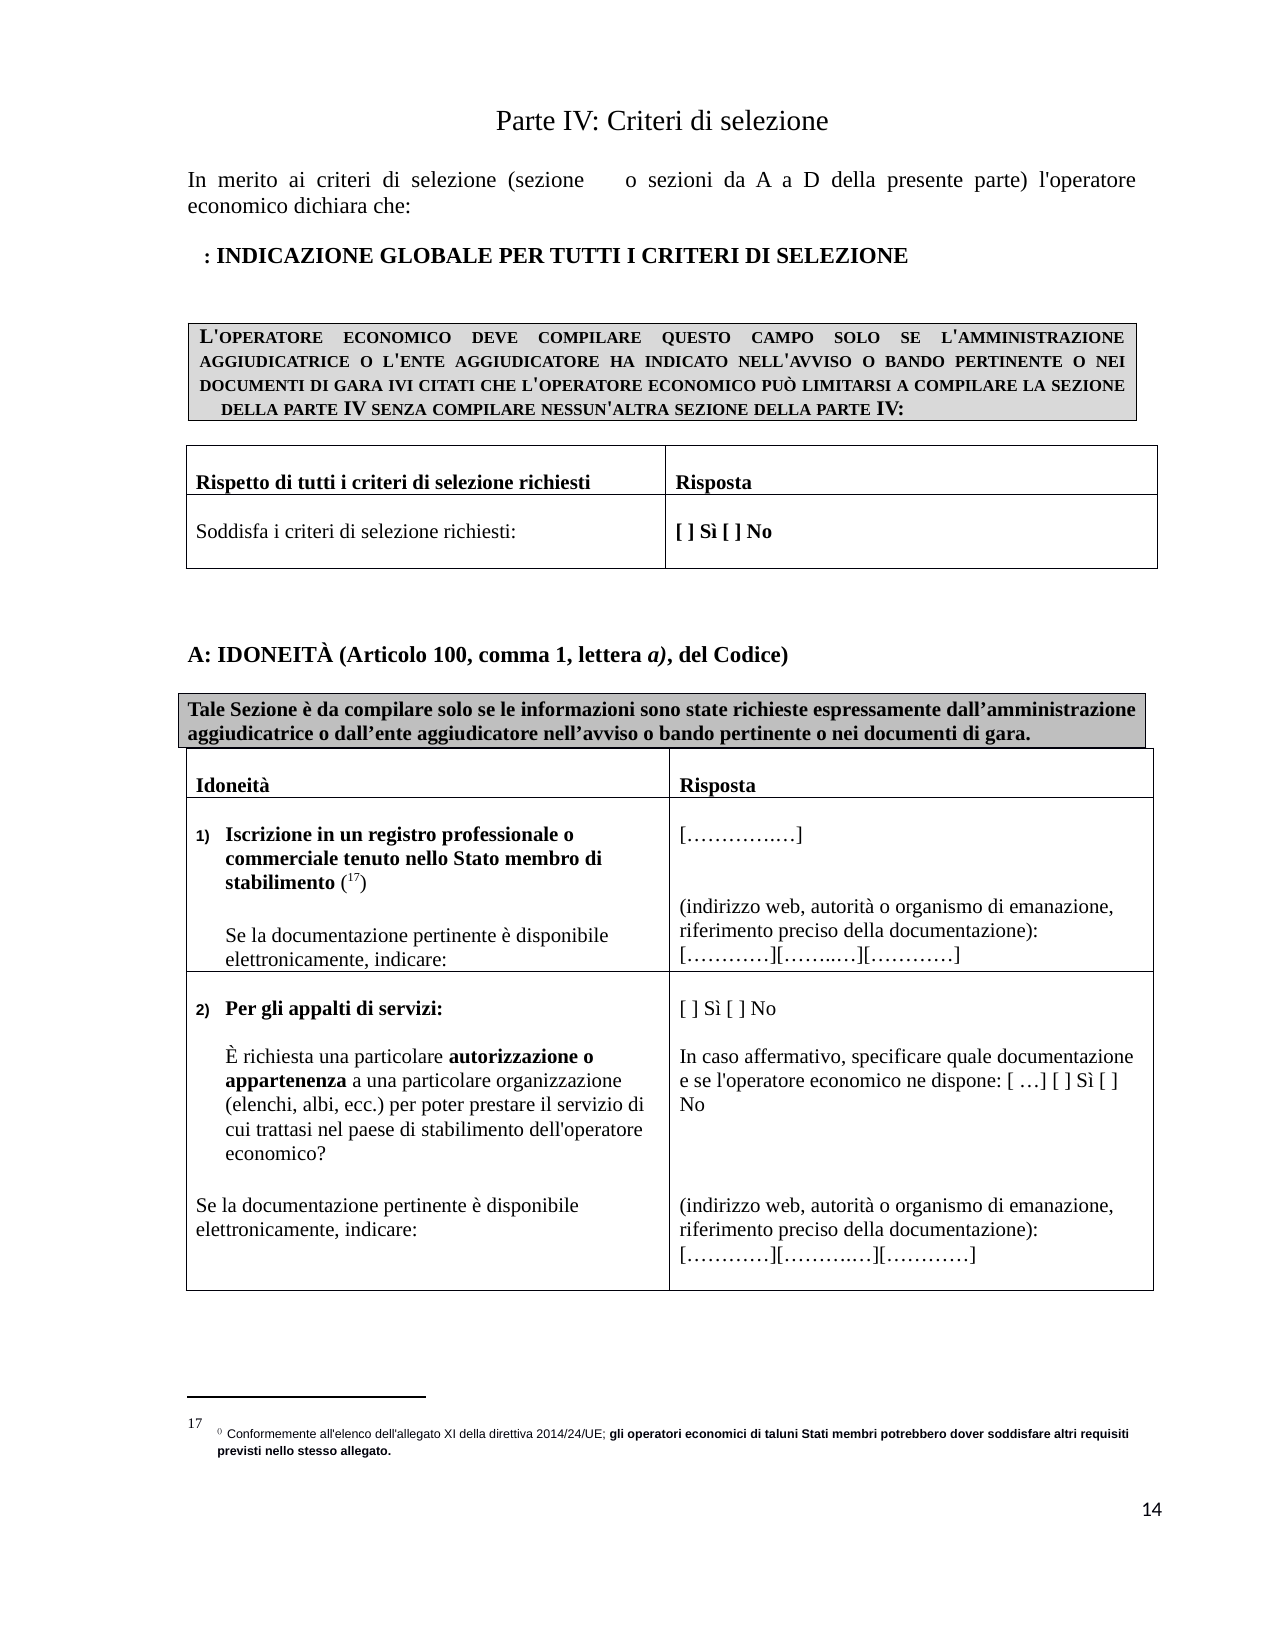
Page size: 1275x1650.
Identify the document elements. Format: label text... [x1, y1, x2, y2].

table_cell Iscrizione in un registro professionale o commerciale tenuto nello Stato membro di stabilimento () Se la documentazione pertinente è disponibile elettronicamente, indicare: [187, 798, 669, 971]
title : Indicazione globale per tutti i criteri di selezione [187, 242, 1137, 269]
table_header Risposta [666, 446, 1157, 494]
table_header Idoneità [187, 749, 669, 797]
table_header Rispetto di tutti i criteri di selezione richiesti [187, 446, 665, 494]
table_cell [ ] Sì [ ] No [666, 495, 1157, 567]
table_header Risposta [670, 749, 1153, 797]
table_cell [ ] Sì [ ] No In caso affermativo, specificare quale documentazione e se l'operatore economico ne dispone: [ …] [ ] Sì [ ] No (indirizzo web, autorità o organismo di emanazione, riferimento preciso della documentazione): […………][……….…][…………] [670, 972, 1153, 1289]
table_cell Soddisfa i criteri di selezione richiesti: [187, 495, 665, 567]
text Parte IV: Criteri di selezione [187, 103, 1137, 137]
table_cell [………….…] (indirizzo web, autorità o organismo di emanazione, riferimento preciso della documentazione): […………][……..…][…………] [670, 798, 1153, 971]
text Tale Sezione è da compilare solo se le informazioni sono state richieste espressamente dall’amministrazione aggiudicatrice o dall’ente aggiudicatore nell’avviso o bando pertinente o nei documenti di gara. [179, 694, 1145, 747]
table_header L'operatore economico deve compilare questo campo solo se l'amministrazione aggiudicatrice o l'ente aggiudicatore ha indicato nell'avviso o bando pertinente o nei documenti di gara ivi citati che l'operatore economico può limitarsi a compilare la sezione  della parte IV senza compilare nessun'altra sezione della parte IV: [189, 324, 1136, 420]
title A: Idoneità (Articolo 100, comma 1, lettera a), del Codice) [187, 641, 1137, 667]
text In merito ai criteri di selezione (sezione  o sezioni da A a D della presente parte) l'operatore economico dichiara che: [187, 166, 1137, 218]
table_cell Per gli appalti di servizi: È richiesta una particolare autorizzazione o appartenenza a una particolare organizzazione (elenchi, albi, ecc.) per poter prestare il servizio di cui trattasi nel paese di stabilimento dell'operatore economico? Se la documentazione pertinente è disponibile elettronicamente, indicare: [187, 972, 669, 1289]
